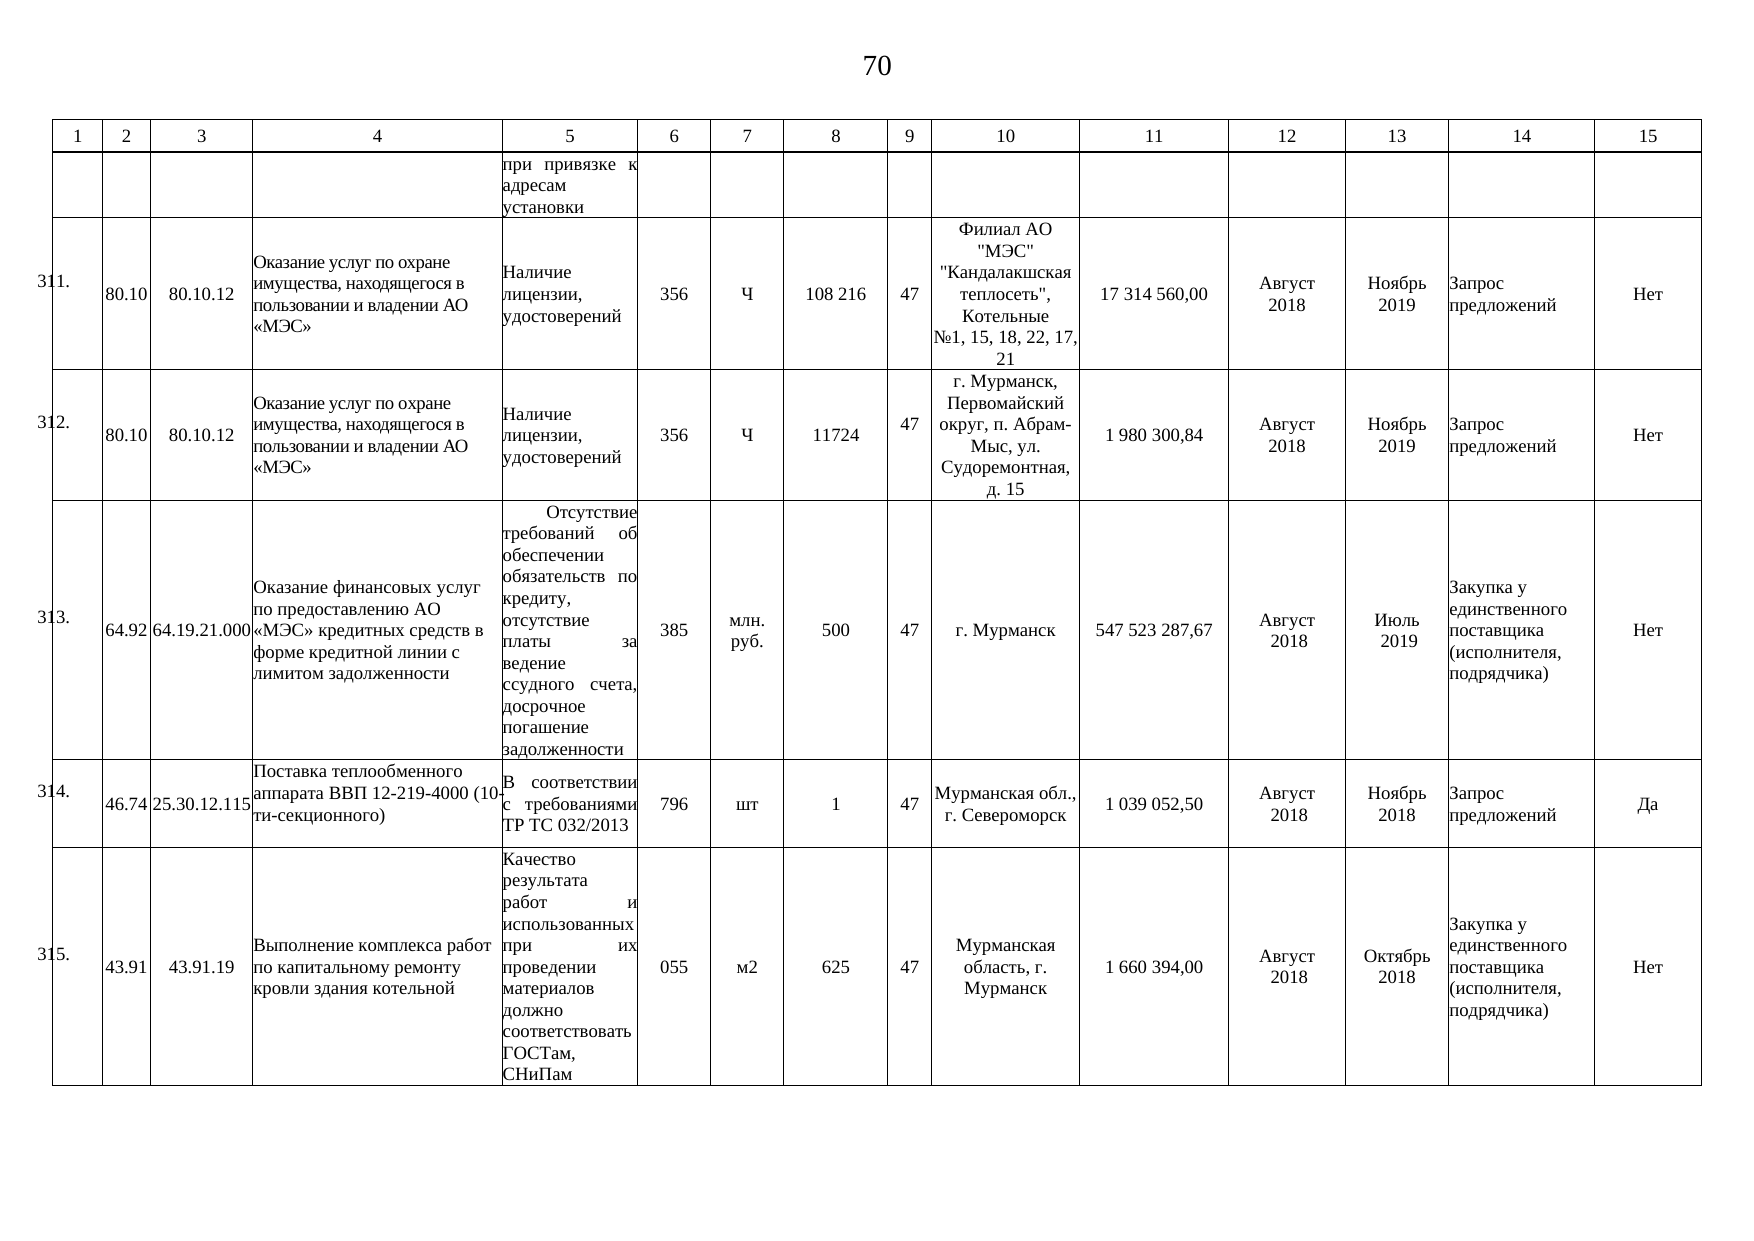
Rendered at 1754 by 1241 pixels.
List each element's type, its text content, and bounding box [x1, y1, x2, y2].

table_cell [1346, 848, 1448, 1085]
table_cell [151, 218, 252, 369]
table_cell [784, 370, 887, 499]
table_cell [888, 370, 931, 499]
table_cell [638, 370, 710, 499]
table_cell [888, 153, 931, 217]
table_header 2 [103, 120, 150, 151]
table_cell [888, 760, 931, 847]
table_header 13 [1346, 120, 1448, 151]
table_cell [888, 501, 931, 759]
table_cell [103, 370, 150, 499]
table_header 9 [888, 120, 931, 151]
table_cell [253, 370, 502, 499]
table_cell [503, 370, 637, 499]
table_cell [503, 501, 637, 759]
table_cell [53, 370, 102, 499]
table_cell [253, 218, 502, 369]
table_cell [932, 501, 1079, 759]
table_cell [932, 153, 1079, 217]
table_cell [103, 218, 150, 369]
table_header 8 [784, 120, 887, 151]
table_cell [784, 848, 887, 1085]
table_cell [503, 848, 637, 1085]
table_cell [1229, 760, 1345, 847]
table_header 4 [253, 120, 502, 151]
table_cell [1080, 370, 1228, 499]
table_header 1 [53, 120, 102, 151]
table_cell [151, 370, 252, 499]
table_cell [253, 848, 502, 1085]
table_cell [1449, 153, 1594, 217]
table_header 14 [1449, 120, 1594, 151]
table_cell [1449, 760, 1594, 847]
table_header 5 [503, 120, 637, 151]
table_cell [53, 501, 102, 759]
table_header 10 [932, 120, 1079, 151]
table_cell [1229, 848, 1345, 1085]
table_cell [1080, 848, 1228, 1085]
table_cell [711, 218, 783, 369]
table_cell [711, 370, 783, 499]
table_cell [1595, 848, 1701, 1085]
table_header 15 [1595, 120, 1701, 151]
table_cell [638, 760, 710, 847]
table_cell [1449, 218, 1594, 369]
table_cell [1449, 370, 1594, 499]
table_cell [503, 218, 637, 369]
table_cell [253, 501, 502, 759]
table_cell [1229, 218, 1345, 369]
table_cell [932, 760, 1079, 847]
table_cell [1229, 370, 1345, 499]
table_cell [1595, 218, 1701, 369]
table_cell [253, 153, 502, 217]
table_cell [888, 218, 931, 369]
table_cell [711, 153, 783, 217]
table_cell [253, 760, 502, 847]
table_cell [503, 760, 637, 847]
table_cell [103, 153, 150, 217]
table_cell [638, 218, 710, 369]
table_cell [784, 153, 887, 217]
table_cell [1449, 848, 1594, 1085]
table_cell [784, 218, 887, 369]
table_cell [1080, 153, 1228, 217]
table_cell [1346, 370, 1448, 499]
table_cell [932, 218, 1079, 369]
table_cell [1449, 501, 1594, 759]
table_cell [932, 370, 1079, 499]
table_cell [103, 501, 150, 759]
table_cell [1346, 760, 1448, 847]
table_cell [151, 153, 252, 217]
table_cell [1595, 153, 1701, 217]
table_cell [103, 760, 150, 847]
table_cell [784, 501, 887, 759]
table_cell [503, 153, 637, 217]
table_header 3 [151, 120, 252, 151]
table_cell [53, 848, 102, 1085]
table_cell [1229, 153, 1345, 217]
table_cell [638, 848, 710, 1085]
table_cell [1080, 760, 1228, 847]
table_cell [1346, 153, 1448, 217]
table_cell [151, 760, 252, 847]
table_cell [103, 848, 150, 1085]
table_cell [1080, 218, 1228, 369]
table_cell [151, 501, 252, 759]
table_header 11 [1080, 120, 1228, 151]
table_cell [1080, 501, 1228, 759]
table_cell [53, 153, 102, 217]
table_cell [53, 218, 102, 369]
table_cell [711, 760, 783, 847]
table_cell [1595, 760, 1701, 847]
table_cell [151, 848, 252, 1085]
table_header 7 [711, 120, 783, 151]
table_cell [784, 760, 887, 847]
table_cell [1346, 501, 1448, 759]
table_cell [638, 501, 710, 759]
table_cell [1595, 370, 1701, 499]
table_header 6 [638, 120, 710, 151]
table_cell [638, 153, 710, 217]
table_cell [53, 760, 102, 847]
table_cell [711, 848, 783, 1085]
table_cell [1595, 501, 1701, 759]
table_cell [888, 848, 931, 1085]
table_header 12 [1229, 120, 1345, 151]
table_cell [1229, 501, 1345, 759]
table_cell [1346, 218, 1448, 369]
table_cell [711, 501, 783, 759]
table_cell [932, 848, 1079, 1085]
